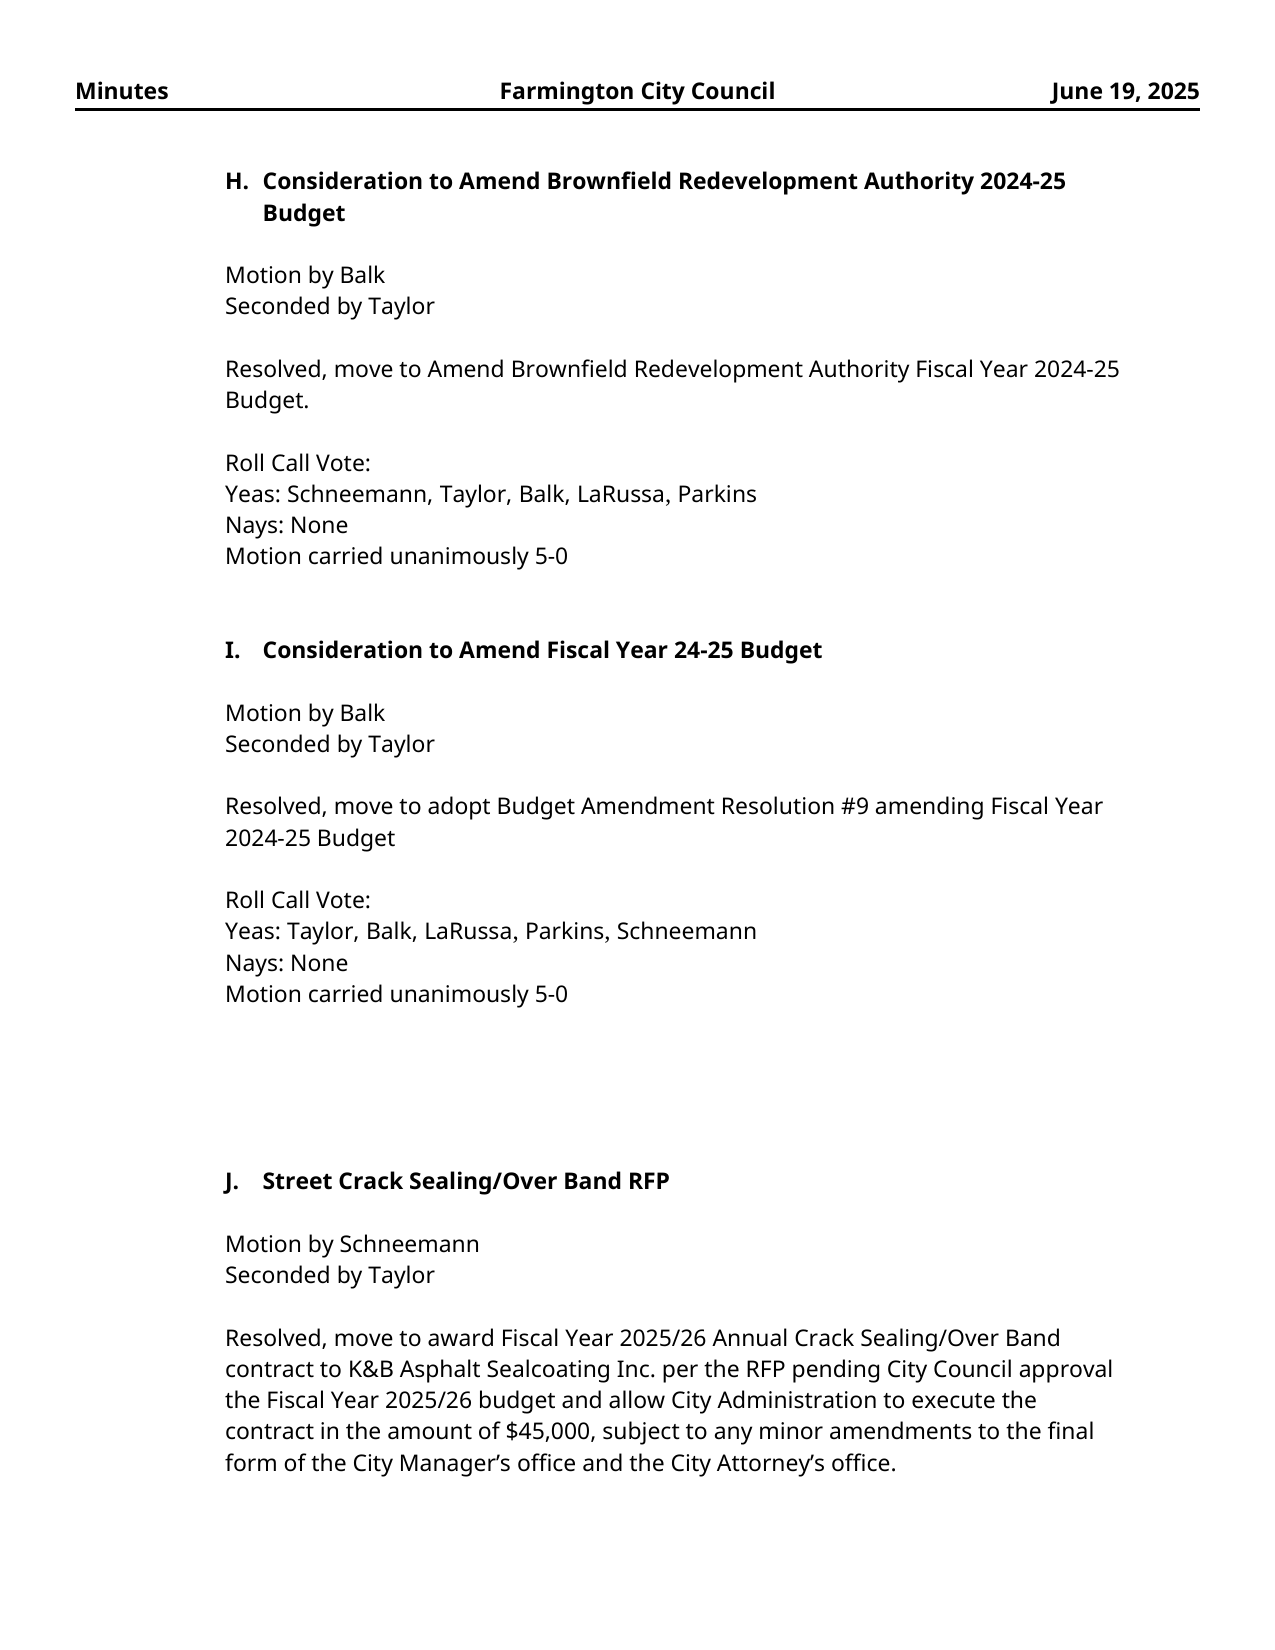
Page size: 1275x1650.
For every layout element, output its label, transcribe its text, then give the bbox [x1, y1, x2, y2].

list Consideration to Amend Fiscal Year 24-25 Budget [225, 634, 1125, 665]
text Seconded by Taylor [225, 290, 1125, 321]
text Resolved, move to award Fiscal Year 2025/26 Annual Crack Sealing/Over Band contract to K&B Asphalt Sealcoating Inc. per the RFP pending City Council approval the Fiscal Year 2025/26 budget and allow City Administration to execute the contract in the amount of $45,000, subject to any minor amendments to the final form of the City Manager’s office and the City Attorney’s office. [225, 1321, 1125, 1478]
list Street Crack Sealing/Over Band RFP [225, 1165, 1125, 1196]
text Nays: None [225, 509, 1125, 540]
text Yeas: Schneemann, Taylor, Balk, LaRussa, Parkins [225, 478, 1125, 509]
list Consideration to Amend Brownfield Redevelopment Authority 2024-25 Budget [225, 165, 1125, 228]
text Motion carried unanimously 5-0 [225, 540, 1125, 571]
text Roll Call Vote: [225, 446, 1125, 478]
text Seconded by Taylor [225, 1259, 1125, 1290]
text Resolved, move to Amend Brownfield Redevelopment Authority Fiscal Year 2024-25 Budget. [225, 353, 1125, 415]
text Seconded by Taylor [225, 728, 1125, 759]
text Motion by Balk [225, 259, 1125, 290]
text Yeas: Taylor, Balk, LaRussa, Parkins, Schneemann [225, 915, 1125, 946]
text Motion carried unanimously 5-0 [225, 978, 1125, 1009]
text Motion by Balk [225, 696, 1125, 728]
text Nays: None [225, 946, 1125, 978]
text Roll Call Vote: [225, 884, 1125, 915]
text Motion by Schneemann [225, 1228, 1125, 1259]
text Resolved, move to adopt Budget Amendment Resolution #9 amending Fiscal Year 2024-25 Budget [225, 790, 1125, 853]
